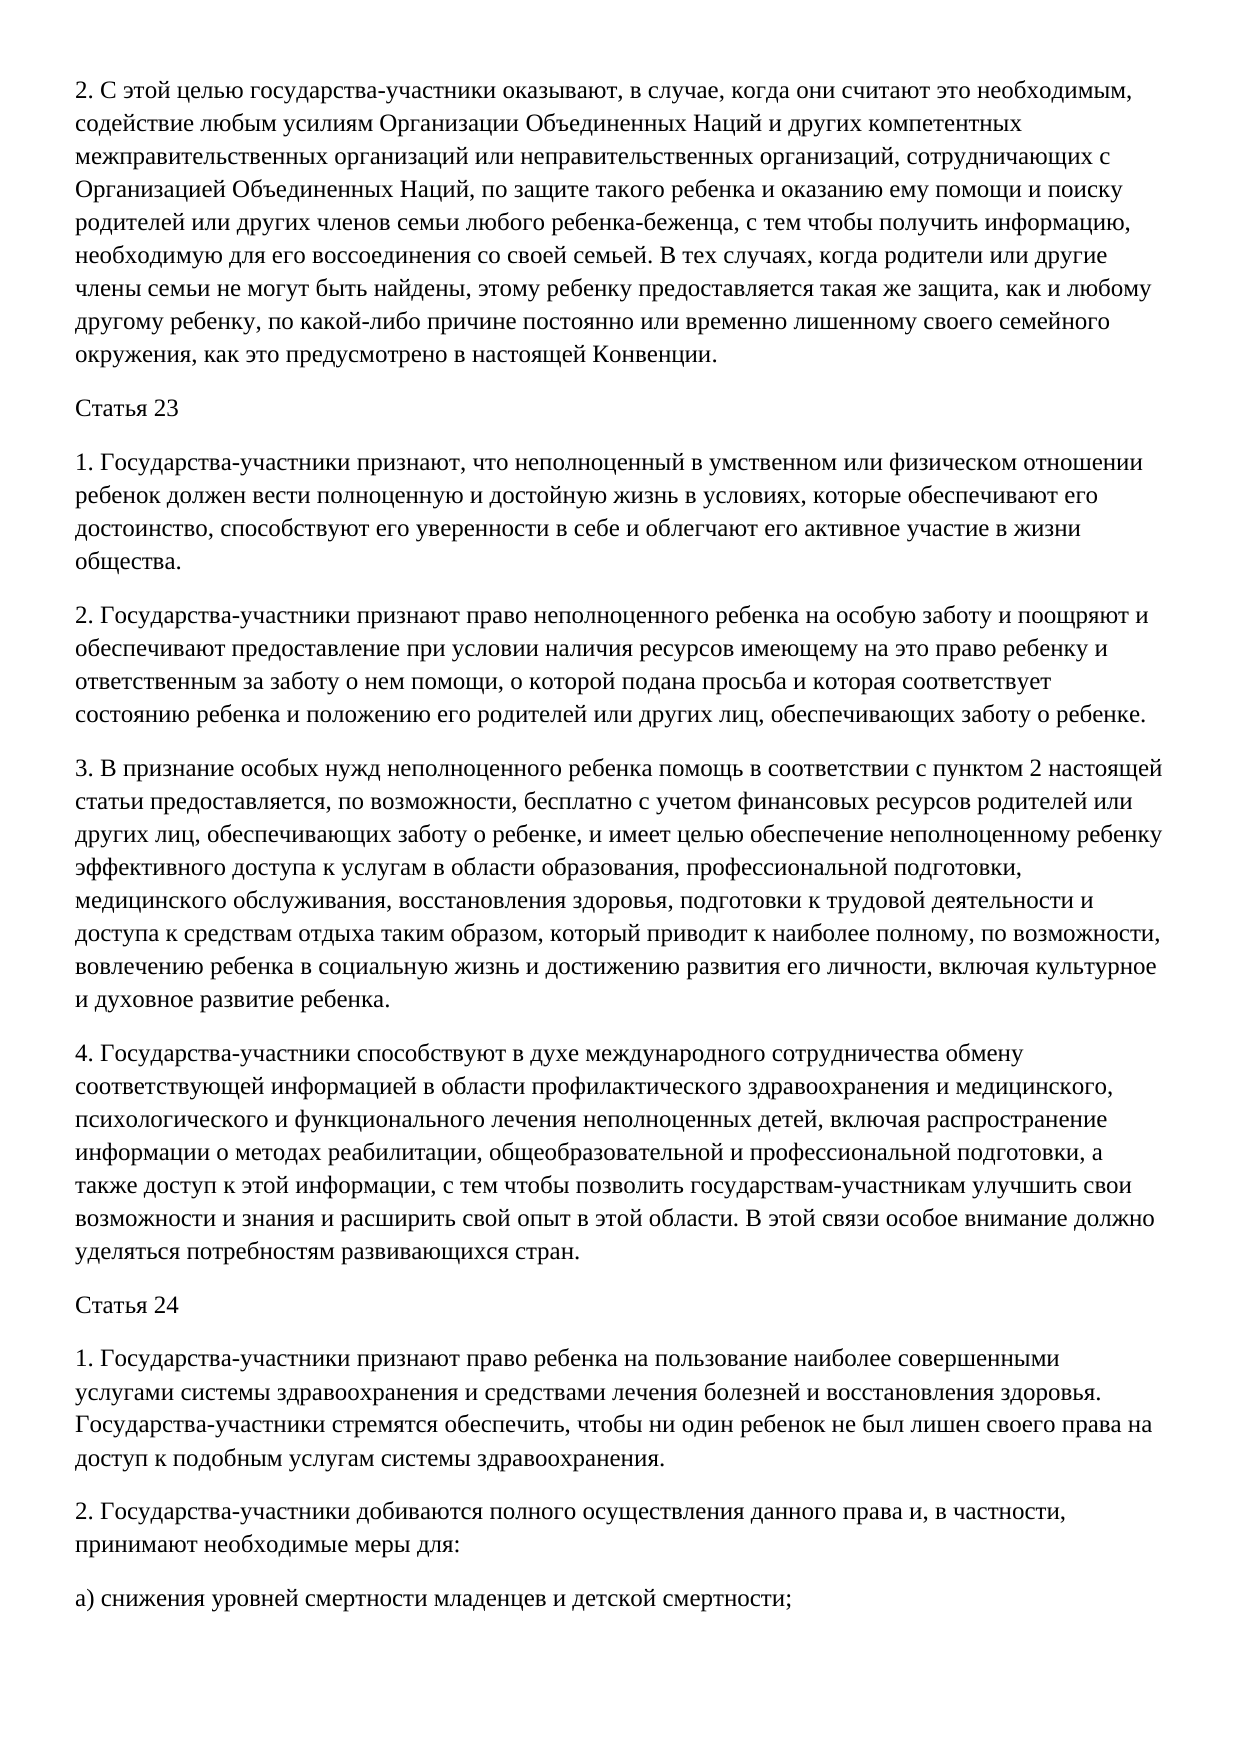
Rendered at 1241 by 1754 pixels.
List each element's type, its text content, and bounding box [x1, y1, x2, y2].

text 1. Государства-участники признают, что неполноценный в умственном или физическом отношении ребенок должен вести полноценную и достойную жизнь в условиях, которые обеспечивают его достоинство, способствуют его уверенности в себе и облегчают его активное участие в жизни общества. [75, 447, 1165, 575]
text Статья 23 [75, 393, 1165, 422]
text a) снижения уровней смертности младенцев и детской смертности; [75, 1583, 1165, 1612]
text 1. Государства-участники признают право ребенка на пользование наиболее совершенными услугами системы здравоохранения и средствами лечения болезней и восстановления здоровья. Государства-участники стремятся обеспечить, чтобы ни один ребенок не был лишен своего права на доступ к подобным услугам системы здравоохранения. [75, 1343, 1165, 1471]
text 4. Государства-участники способствуют в духе международного сотрудничества обмену соответствующей информацией в области профилактического здравоохранения и медицинского, психологического и функционального лечения неполноценных детей, включая распространение информации о методах реабилитации, общеобразовательной и профессиональной подготовки, а также доступ к этой информации, с тем чтобы позволить государствам-участникам улучшить свои возможности и знания и расширить свой опыт в этой области. В этой связи особое внимание должно уделяться потребностям развивающихся стран. [75, 1038, 1165, 1264]
text 2. С этой целью государства-участники оказывают, в случае, когда они считают это необходимым, содействие любым усилиям Организации Объединенных Наций и других компетентных межправительственных организаций или неправительственных организаций, сотрудничающих с Организацией Объединенных Наций, по защите такого ребенка и оказанию ему помощи и поиску родителей или других членов семьи любого ребенка-беженца, с тем чтобы получить информацию, необходимую для его воссоединения со своей семьей. В тех случаях, когда родители или другие члены семьи не могут быть найдены, этому ребенку предоставляется такая же защита, как и любому другому ребенку, по какой-либо причине постоянно или временно лишенному своего семейного окружения, как это предусмотрено в настоящей Конвенции. [75, 75, 1165, 368]
text Статья 24 [75, 1290, 1165, 1318]
text 3. В признание особых нужд неполноценного ребенка помощь в соответствии с пунктом 2 настоящей статьи предоставляется, по возможности, бесплатно с учетом финансовых ресурсов родителей или других лиц, обеспечивающих заботу о ребенке, и имеет целью обеспечение неполноценному ребенку эффективного доступа к услугам в области образования, профессиональной подготовки, медицинского обслуживания, восстановления здоровья, подготовки к трудовой деятельности и доступа к средствам отдыха таким образом, который приводит к наиболее полному, по возможности, вовлечению ребенка в социальную жизнь и достижению развития его личности, включая культурное и духовное развитие ребенка. [75, 753, 1165, 1013]
text 2. Государства-участники признают право неполноценного ребенка на особую заботу и поощряют и обеспечивают предоставление при условии наличия ресурсов имеющему на это право ребенку и ответственным за заботу о нем помощи, о которой подана просьба и которая соответствует состоянию ребенка и положению его родителей или других лиц, обеспечивающих заботу о ребенке. [75, 600, 1165, 728]
text 2. Государства-участники добиваются полного осуществления данного права и, в частности, принимают необходимые меры для: [75, 1496, 1165, 1558]
